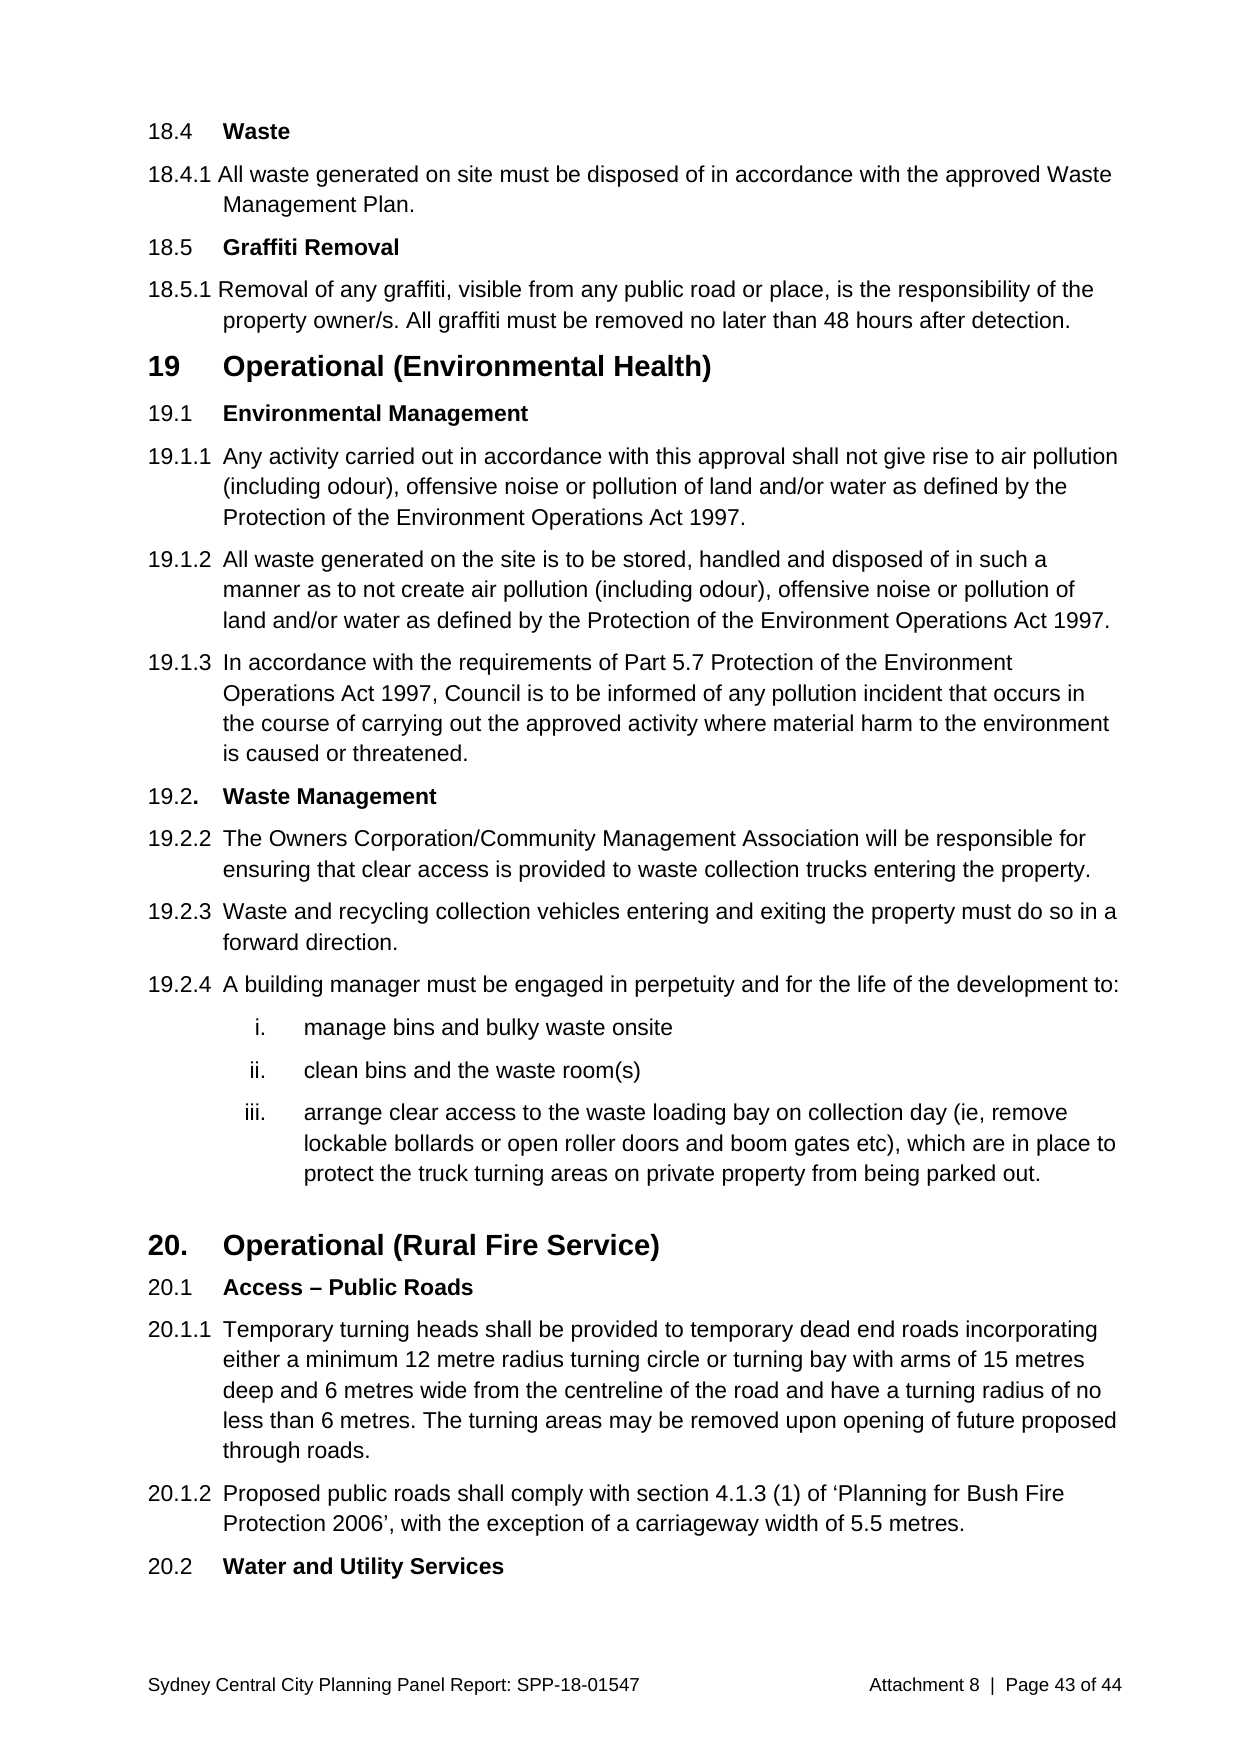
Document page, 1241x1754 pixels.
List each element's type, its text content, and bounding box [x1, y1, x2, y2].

text 19.2.2 The Owners Corporation/Community Management Association will be responsible for ensuring that clear access is provided to waste collection trucks entering the property. [148, 825, 1122, 882]
text 18.4.1 All waste generated on site must be disposed of in accordance with the approved Waste Management Plan. [148, 161, 1122, 217]
subtitle 20. Operational (Rural Fire Service) [148, 1227, 1122, 1261]
text 19.2. Waste Management [148, 783, 1122, 809]
text 20.2 Water and Utility Services [148, 1553, 1122, 1579]
text 19.1.2 All waste generated on the site is to be stored, handled and disposed of in such a manner as to not create air pollution (including odour), offensive noise or pollution of land and/or water as defined by the Protection of the Environment Operations Act 1997. [148, 546, 1122, 633]
text 19 Operational (Environmental Health) [148, 349, 1122, 383]
text 18.4 Waste [148, 118, 1122, 144]
text 19.1.1 Any activity carried out in accordance with this approval shall not give rise to air pollution (including odour), offensive noise or pollution of land and/or water as defined by the Protection of the Environment Operations Act 1997. [148, 443, 1122, 530]
text 19.1.3 In accordance with the requirements of Part 5.7 Protection of the Environment Operations Act 1997, Council is to be informed of any pollution incident that occurs in the course of carrying out the approved activity where material harm to the environment is caused or threatened. [148, 649, 1122, 766]
list clean bins and the waste room(s) [266, 1057, 1122, 1083]
text 18.5 Graffiti Removal [148, 234, 1122, 260]
text 19.2.3 Waste and recycling collection vehicles entering and exiting the property must do so in a forward direction. [148, 898, 1122, 955]
text 20.1.1 Temporary turning heads shall be provided to temporary dead end roads incorporating either a minimum 12 metre radius turning circle or turning bay with arms of 15 metres deep and 6 metres wide from the centreline of the road and have a turning radius of no less than 6 metres. The turning areas may be removed upon opening of future proposed through roads. [148, 1316, 1122, 1463]
list arrange clear access to the waste loading bay on collection day (ie, remove lockable bollards or open roller doors and boom gates etc), which are in place to protect the truck turning areas on private property from being parked out. [266, 1099, 1122, 1186]
text 20.1.2 Proposed public roads shall comply with section 4.1.3 (1) of ‘Planning for Bush Fire Protection 2006’, with the exception of a carriageway width of 5.5 metres. [148, 1480, 1122, 1536]
text 19.2.4 A building manager must be engaged in perpetuity and for the life of the development to: [148, 971, 1122, 998]
text 20.1 Access – Public Roads [148, 1273, 1122, 1300]
text 18.5.1 Removal of any graffiti, visible from any public road or place, is the responsibility of the property owner/s. All graffiti must be removed no later than 48 hours after detection. [148, 276, 1122, 333]
text 19.1 Environmental Management [148, 400, 1122, 427]
list manage bins and bulky waste onsite [266, 1014, 1122, 1040]
